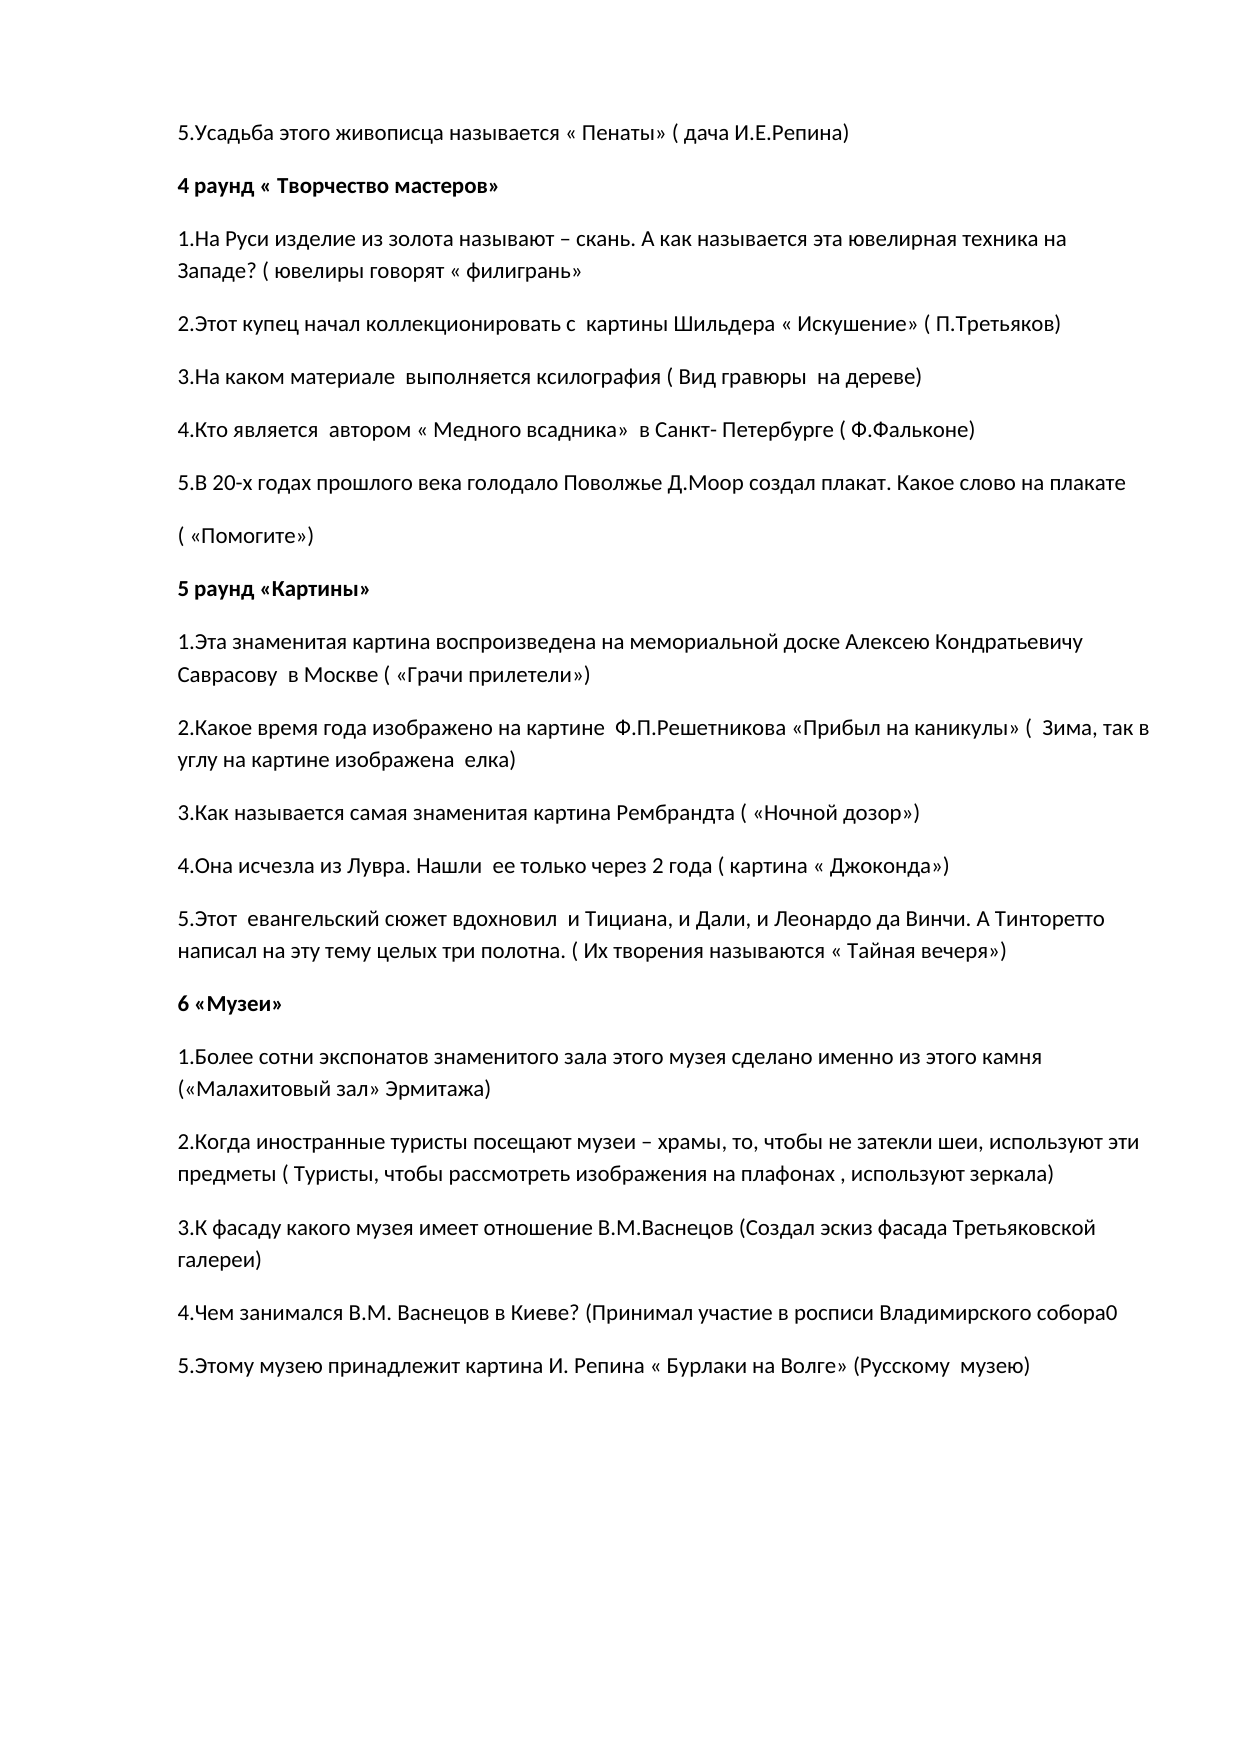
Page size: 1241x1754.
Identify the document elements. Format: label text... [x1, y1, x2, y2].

text 4 раунд « Творчество мастеров» [177, 171, 1152, 199]
text 3.Как называется самая знаменитая картина Рембрандта ( «Ночной дозор») [177, 798, 1152, 826]
text 2.Этот купец начал коллекционировать с картины Шильдера « Искушение» ( П.Третьяков) [177, 309, 1152, 337]
text 5.В 20-х годах прошлого века голодало Поволжье Д.Моор создал плакат. Какое слово на плакате [177, 468, 1152, 496]
text 6 «Музеи» [177, 989, 1152, 1017]
text 3.К фасаду какого музея имеет отношение В.М.Васнецов (Создал эскиз фасада Третьяковской галереи) [177, 1213, 1152, 1273]
text 4.Чем занимался В.М. Васнецов в Киеве? (Принимал участие в росписи Владимирского собора0 [177, 1298, 1152, 1326]
text 1.На Руси изделие из золота называют – скань. А как называется эта ювелирная техника на Западе? ( ювелиры говорят « филигрань» [177, 224, 1152, 284]
text 2.Когда иностранные туристы посещают музеи – храмы, то, чтобы не затекли шеи, используют эти предметы ( Туристы, чтобы рассмотреть изображения на плафонах , используют зеркала) [177, 1127, 1152, 1188]
text 4.Она исчезла из Лувра. Нашли ее только через 2 года ( картина « Джоконда») [177, 851, 1152, 879]
text 5.Усадьба этого живописца называется « Пенаты» ( дача И.Е.Репина) [177, 118, 1152, 146]
text 5 раунд «Картины» [177, 574, 1152, 602]
text 1.Более сотни экспонатов знаменитого зала этого музея сделано именно из этого камня («Малахитовый зал» Эрмитажа) [177, 1042, 1152, 1102]
text 5.Этот евангельский сюжет вдохновил и Тициана, и Дали, и Леонардо да Винчи. А Тинторетто написал на эту тему целых три полотна. ( Их творения называются « Тайная вечеря») [177, 904, 1152, 964]
text 3.На каком материале выполняется ксилография ( Вид гравюры на дереве) [177, 362, 1152, 390]
text 2.Какое время года изображено на картине Ф.П.Решетникова «Прибыл на каникулы» ( Зима, так в углу на картине изображена елка) [177, 713, 1152, 773]
text 1.Эта знаменитая картина воспроизведена на мемориальной доске Алексею Кондратьевичу Саврасову в Москве ( «Грачи прилетели») [177, 627, 1152, 688]
text 4.Кто является автором « Медного всадника» в Санкт- Петербурге ( Ф.Фальконе) [177, 415, 1152, 443]
text 5.Этому музею принадлежит картина И. Репина « Бурлаки на Волге» (Русскому музею) [177, 1351, 1152, 1379]
text ( «Помогите») [177, 521, 1152, 549]
